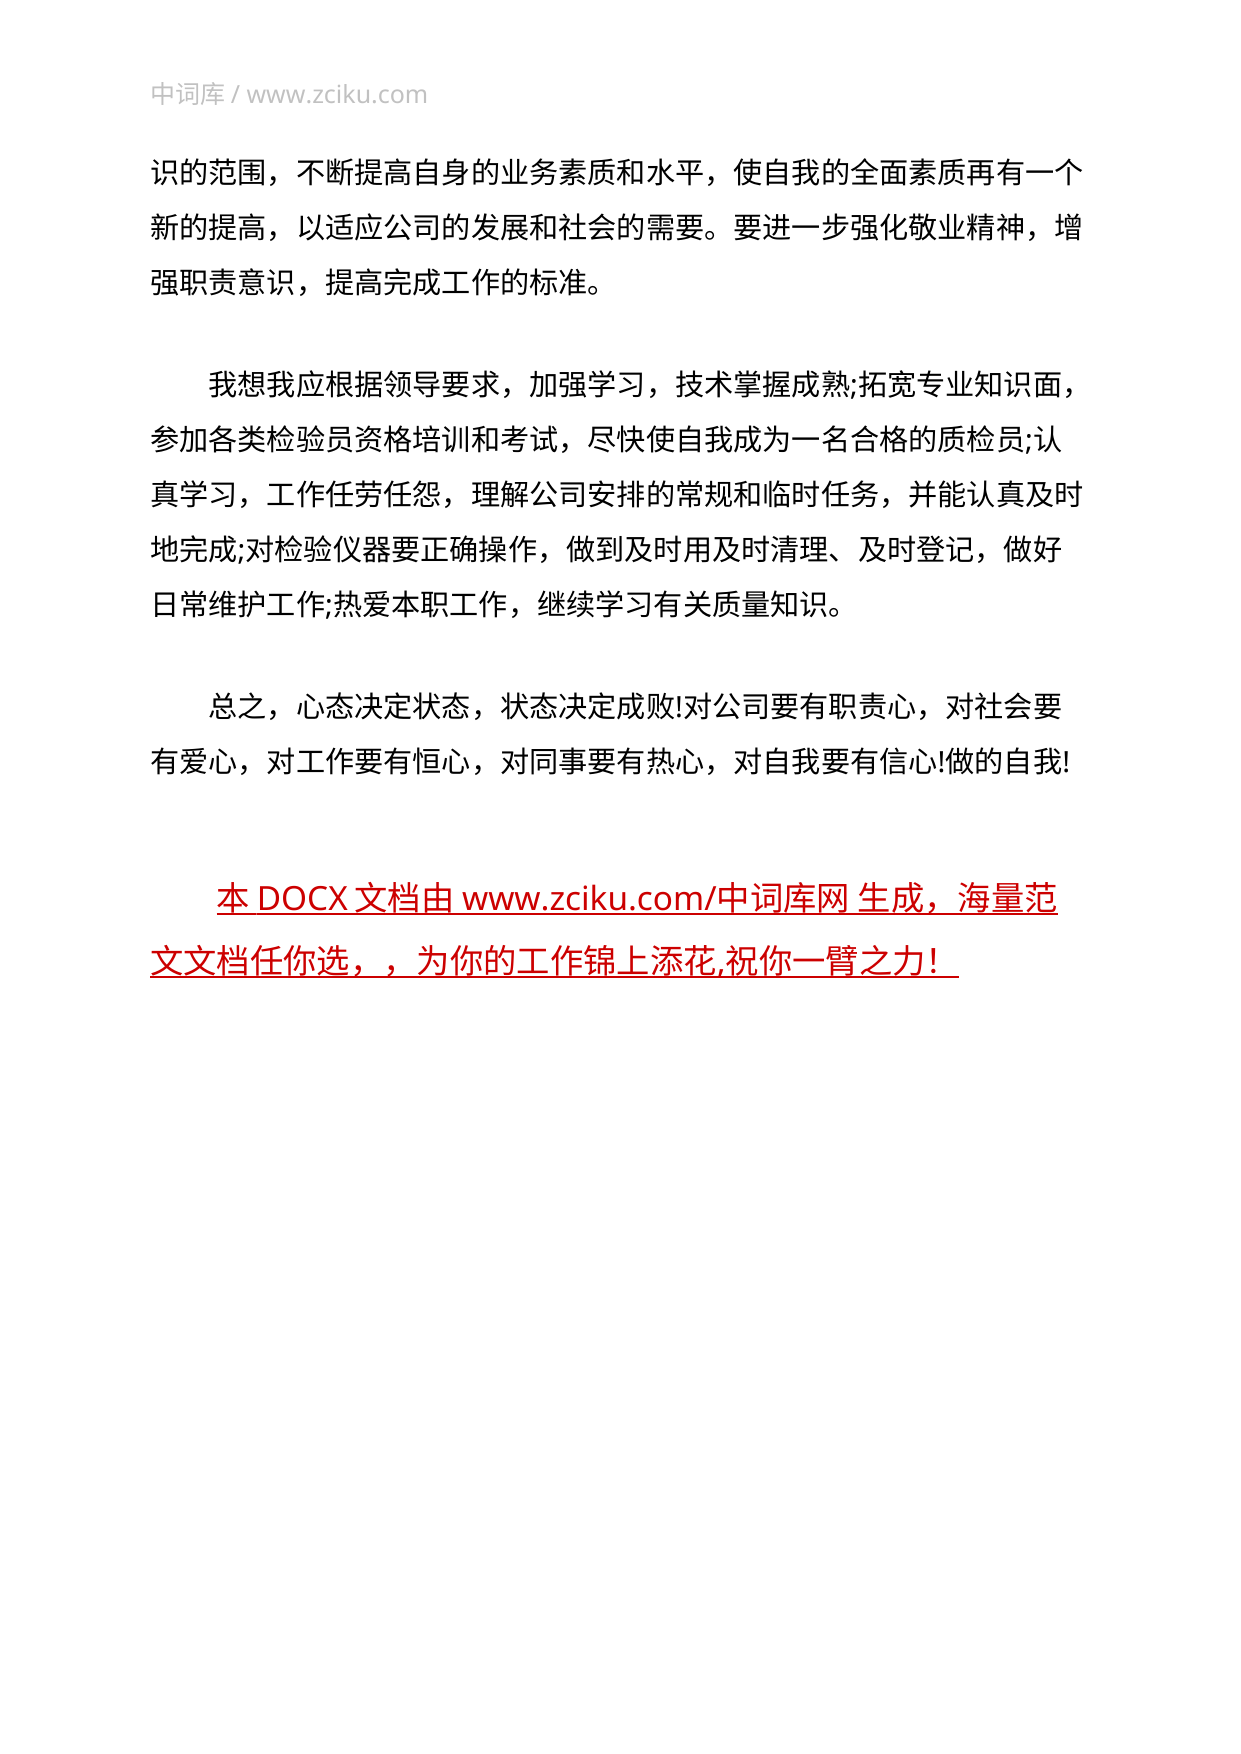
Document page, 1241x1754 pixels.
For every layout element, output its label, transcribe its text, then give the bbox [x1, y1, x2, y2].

text 我想我应根据领导要求，加强学习，技术掌握成熟;拓宽专业知识面，参加各类检验员资格培训和考试，尽快使自我成为一名合格的质检员;认真学习，工作任劳任怨，理解公司安排的常规和临时任务，并能认真及时地完成;对检验仪器要正确操作，做到及时用及时清理、及时登记，做好日常维护工作;热爱本职工作，继续学习有关质量知识。 [150, 362, 1090, 624]
text 本DOCX文档由 www.zciku.com/中词库网 生成，海量范文文档任你选，，为你的工作锦上添花,祝你一臂之力！ [150, 872, 1090, 983]
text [150, 150, 1090, 302]
text 总之，心态决定状态，状态决定成败!对公司要有职责心，对社会要有爱心，对工作要有恒心，对同事要有热心，对自我要有信心!做的自我! [150, 683, 1090, 781]
